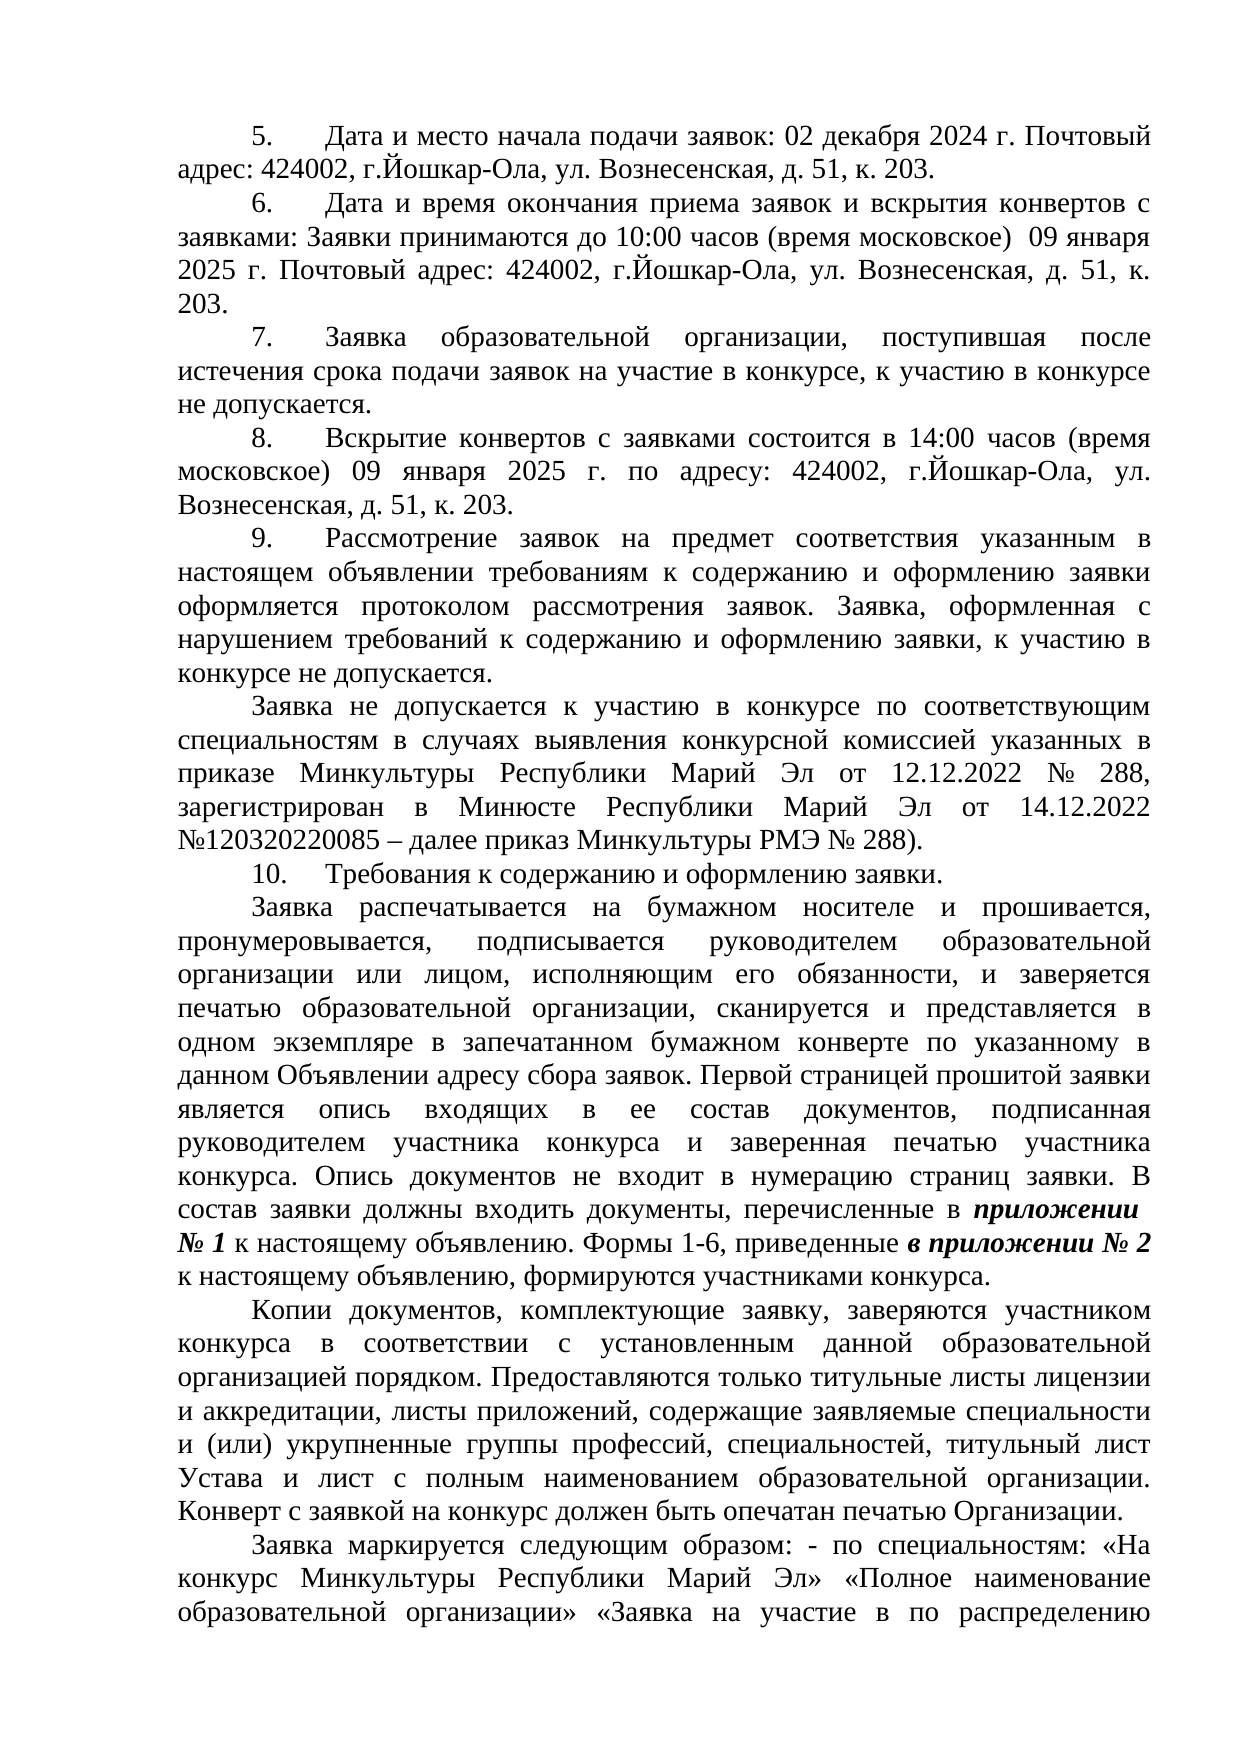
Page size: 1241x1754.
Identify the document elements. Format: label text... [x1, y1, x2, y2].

list Заявка не допускается к участию в конкурсе по соответствующим специальностям в случаях выявления конкурсной комиссией указанных в приказе Минкультуры Республики Марий Эл от 12.12.2022 № 288, зарегистрирован в Минюсте Республики Марий Эл от 14.12.2022 №120320220085 – далее приказ Минкультуры РМЭ № 288). [177, 688, 1152, 856]
list Вскрытие конвертов с заявками состоится в 14:00 часов (время московское) 09 января 2025 г. по адресу: 424002, г.Йошкар-Ола, ул. Вознесенская, д. 51, к. 203. [177, 420, 1152, 521]
list Заявка распечатывается на бумажном носителе и прошивается, пронумеровывается, подписывается руководителем образовательной организации или лицом, исполняющим его обязанности, и заверяется печатью образовательной организации, сканируется и представляется в одном экземпляре в запечатанном бумажном конверте по указанному в данном Объявлении адресу сбора заявок. Первой страницей прошитой заявки является опись входящих в ее состав документов, подписанная руководителем участника конкурса и заверенная печатью участника конкурса. Опись документов не входит в нумерацию страниц заявки. В состав заявки должны входить документы, перечисленные в приложении № 1 к настоящему объявлению. Формы 1-6, приведенные в приложении № 2 к настоящему объявлению, формируются участниками конкурса. [177, 889, 1152, 1292]
list Дата и место начала подачи заявок: 02 декабря 2024 г. Почтовый адрес: 424002, г.Йошкар-Ола, ул. Вознесенская, д. 51, к. 203. [177, 118, 1152, 185]
list Дата и время окончания приема заявок и вскрытия конвертов с заявками: Заявки принимаются до 10:00 часов (время московское) 09 января 2025 г. Почтовый адрес: 424002, г.Йошкар-Ола, ул. Вознесенская, д. 51, к. 203. [177, 185, 1152, 319]
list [177, 1527, 1152, 1627]
list Заявка образовательной организации, поступившая после истечения срока подачи заявок на участие в конкурсе, к участию в конкурсе не допускается. [177, 319, 1152, 420]
list Требования к содержанию и оформлению заявки. [177, 856, 1152, 889]
list Рассмотрение заявок на предмет соответствия указанным в настоящем объявлении требованиям к содержанию и оформлению заявки оформляется протоколом рассмотрения заявок. Заявка, оформленная с нарушением требований к содержанию и оформлению заявки, к участию в конкурсе не допускается. [177, 521, 1152, 688]
list Копии документов, комплектующие заявку, заверяются участником конкурса в соответствии с установленным данной образовательной организацией порядком. Предоставляются только титульные листы лицензии и аккредитации, листы приложений, содержащие заявляемые специальности и (или) укрупненные группы профессий, специальностей, титульный лист Устава и лист с полным наименованием образовательной организации. Конверт с заявкой на конкурс должен быть опечатан печатью Организации. [177, 1292, 1152, 1527]
